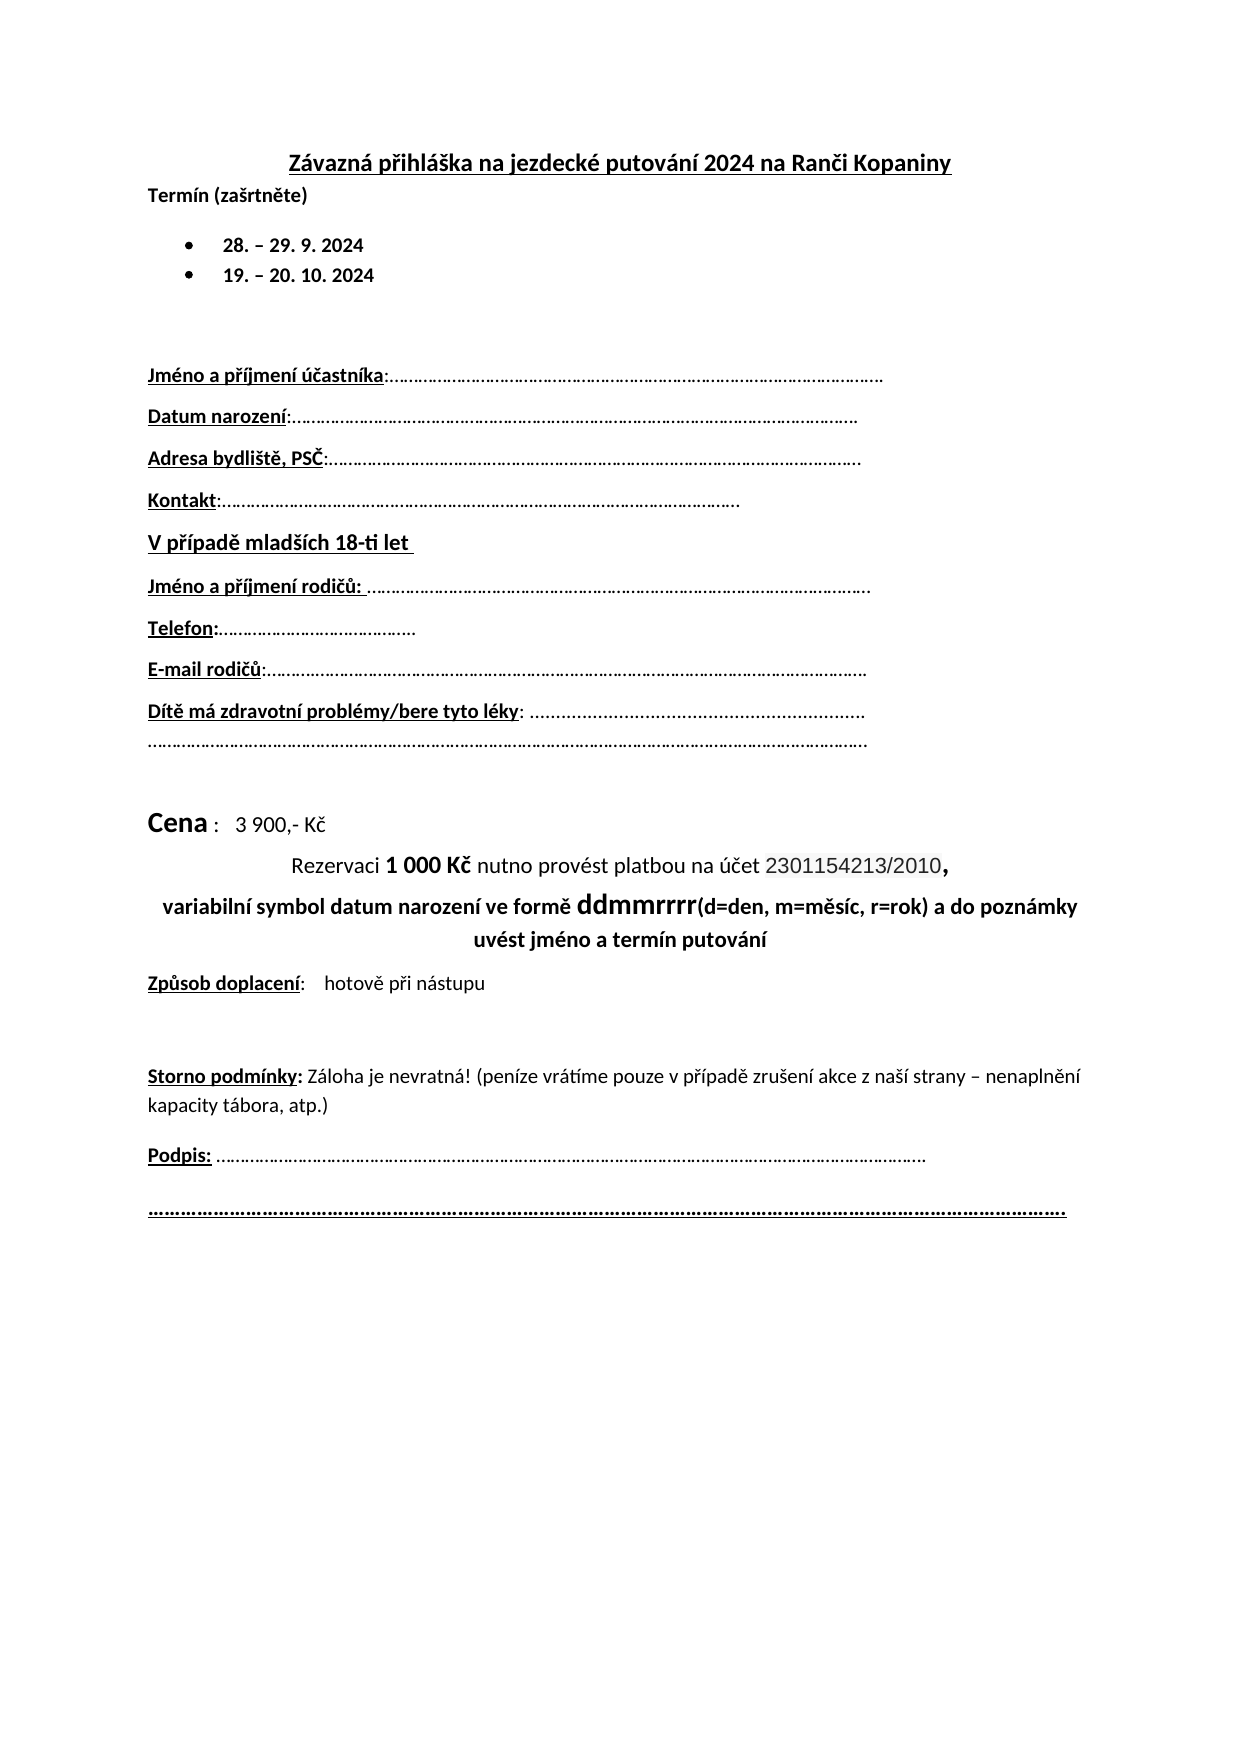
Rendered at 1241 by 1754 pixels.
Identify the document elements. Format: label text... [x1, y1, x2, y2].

text Jméno a příjmení účastníka:…………………………………………………………………………………………. [148, 362, 1093, 387]
text Závazná přihláška na jezdecké putování 2024 na Ranči Kopaniny [148, 148, 1093, 178]
text Kontakt:……………………………………………………………………………………………… [148, 487, 1093, 512]
text Termín (zašrtněte) [148, 183, 1093, 208]
text ……………………………………………………………………………………………………………………………………………………. [148, 1193, 1093, 1221]
text Rezervaci 1 000 Kč nutno provést platbou na účet 2301154213/2010, [148, 845, 1093, 881]
list 28. – 29. 9. 2024 [185, 233, 1093, 258]
text variabilní symbol datum narození ve formě ddmmrrrr(d=den, m=měsíc, r=rok) a do poznámky uvést jméno a termín putování [148, 886, 1093, 954]
text E-mail rodičů:……….……………………………………………………………………………………………………. [148, 656, 1093, 682]
text Cena : 3 900,- Kč [148, 804, 1093, 839]
text Adresa bydliště, PSČ:………………………………………………………………………………………………… [148, 445, 1093, 471]
text V případě mladších 18-ti let [148, 528, 1093, 556]
text Datum narození:………………………………………………………………………………………………………. [148, 403, 1093, 429]
text Storno podmínky: Záloha je nevratná! (peníze vrátíme pouze v případě zrušení akce z naší strany – nenaplnění kapacity tábora, atp.) [148, 1063, 1093, 1118]
text Podpis: …………………………………………………………………………………………………………………………………. [148, 1143, 1093, 1168]
text Způsob doplacení: hotově při nástupu [148, 970, 1093, 996]
text Dítě má zdravotní problémy/bere tyto léky: ................................................................ …………………………………………………………………………………………………………………………………… [148, 698, 1093, 753]
text Jméno a příjmení rodičů: …………………………………………………………………………………………… [148, 573, 1093, 598]
text Telefon:………………………………….. [148, 615, 1093, 640]
list 19. – 20. 10. 2024 [185, 262, 1093, 287]
